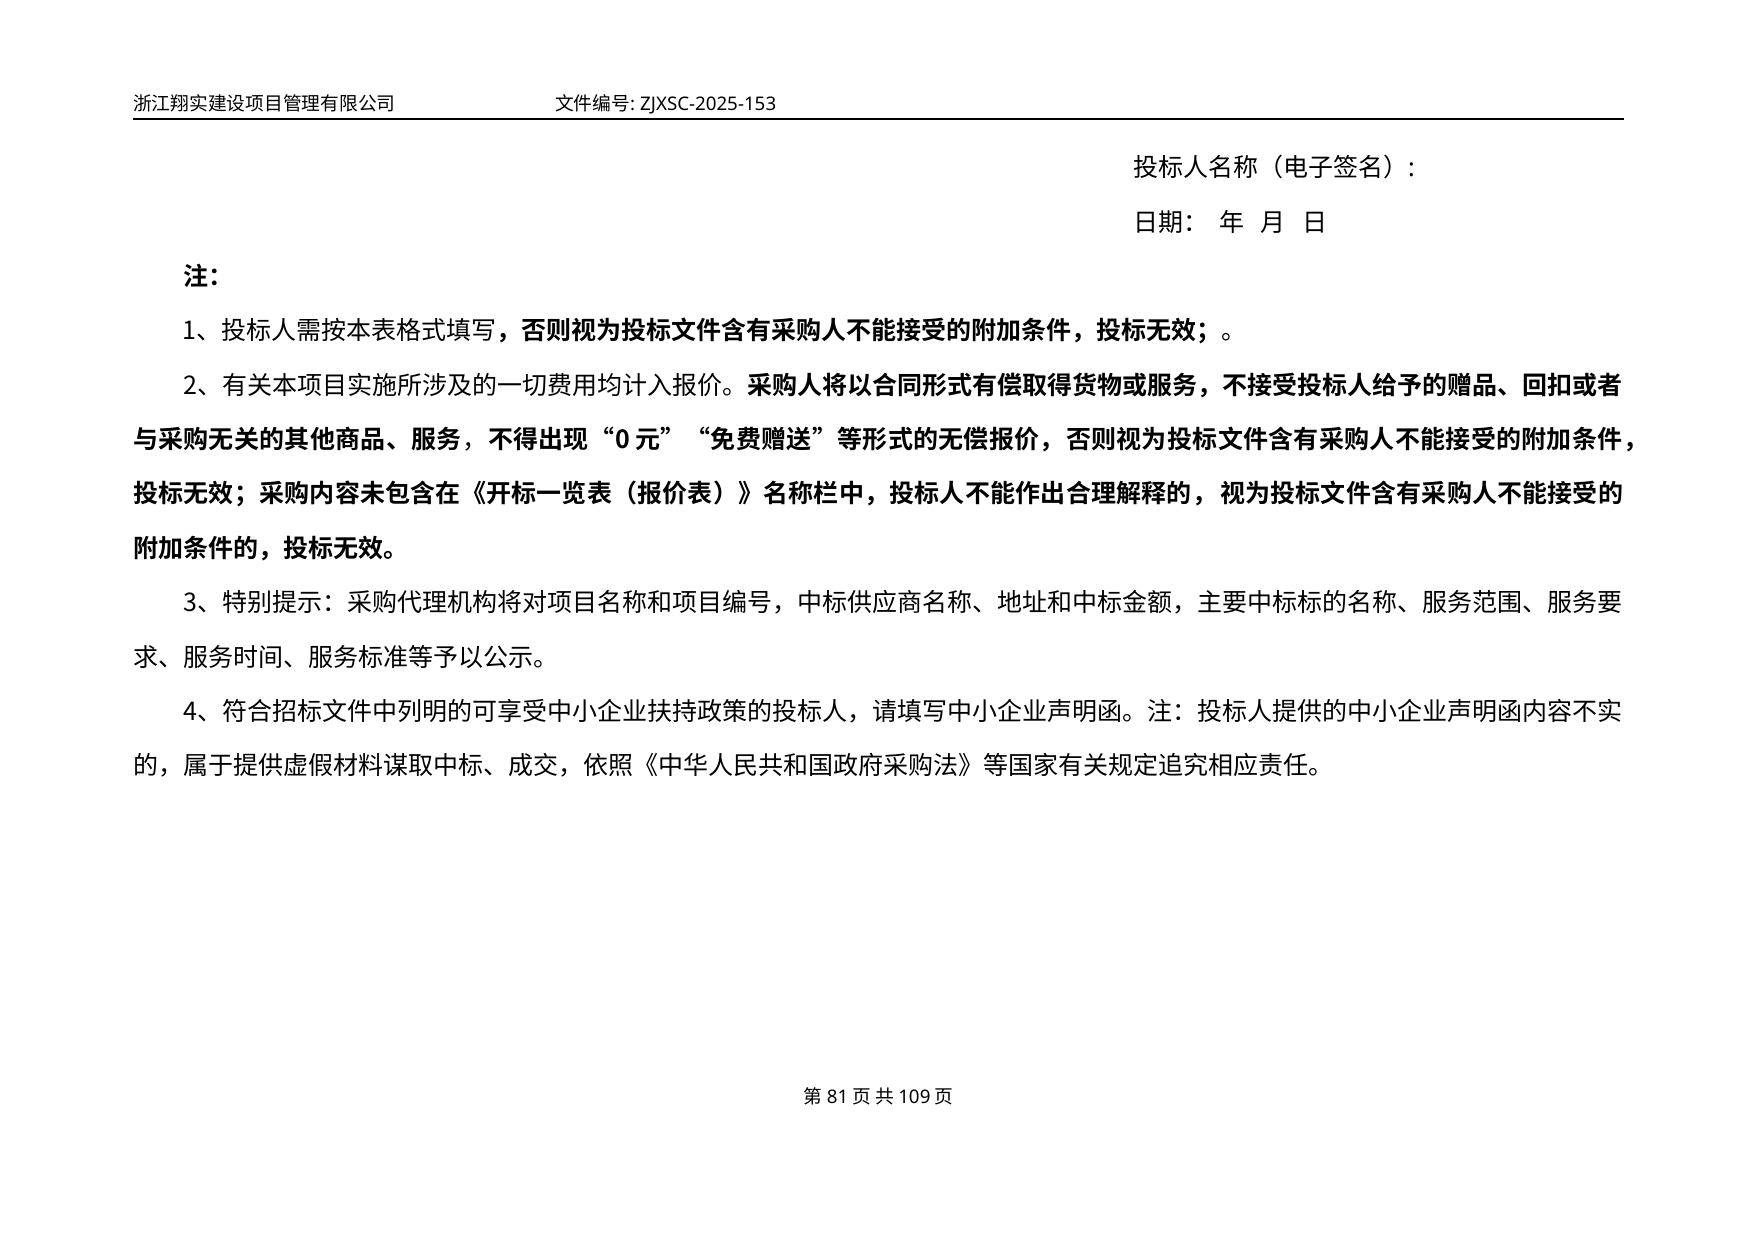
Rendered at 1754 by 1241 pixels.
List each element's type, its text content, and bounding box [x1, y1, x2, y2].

text 1、投标人需按本表格式填写，否则视为投标文件含有采购人不能接受的附加条件，投标无效；。 [133, 311, 1624, 347]
text 日期： 年 月 日 [133, 202, 1624, 238]
text 4、符合招标文件中列明的可享受中小企业扶持政策的投标人，请填写中小企业声明函。注：投标人提供的中小企业声明函内容不实的，属于提供虚假材料谋取中标、成交，依照《中华人民共和国政府采购法》等国家有关规定追究相应责任。 [133, 691, 1624, 782]
text 3、特别提示：采购代理机构将对项目名称和项目编号，中标供应商名称、地址和中标金额，主要中标标的名称、服务范围、服务要求、服务时间、服务标准等予以公示。 [133, 583, 1624, 673]
text 投标人名称（电子签名）: [183, 148, 1624, 184]
text 注： [183, 256, 1624, 293]
text 2、有关本项目实施所涉及的一切费用均计入报价。采购人将以合同形式有偿取得货物或服务，不接受投标人给予的赠品、回扣或者与采购无关的其他商品、服务，不得出现“0元”“免费赠送”等形式的无偿报价，否则视为投标文件含有采购人不能接受的附加条件，投标无效；采购内容未包含在《开标一览表（报价表）》名称栏中，投标人不能作出合理解释的，视为投标文件含有采购人不能接受的附加条件的，投标无效。 [133, 365, 1624, 564]
